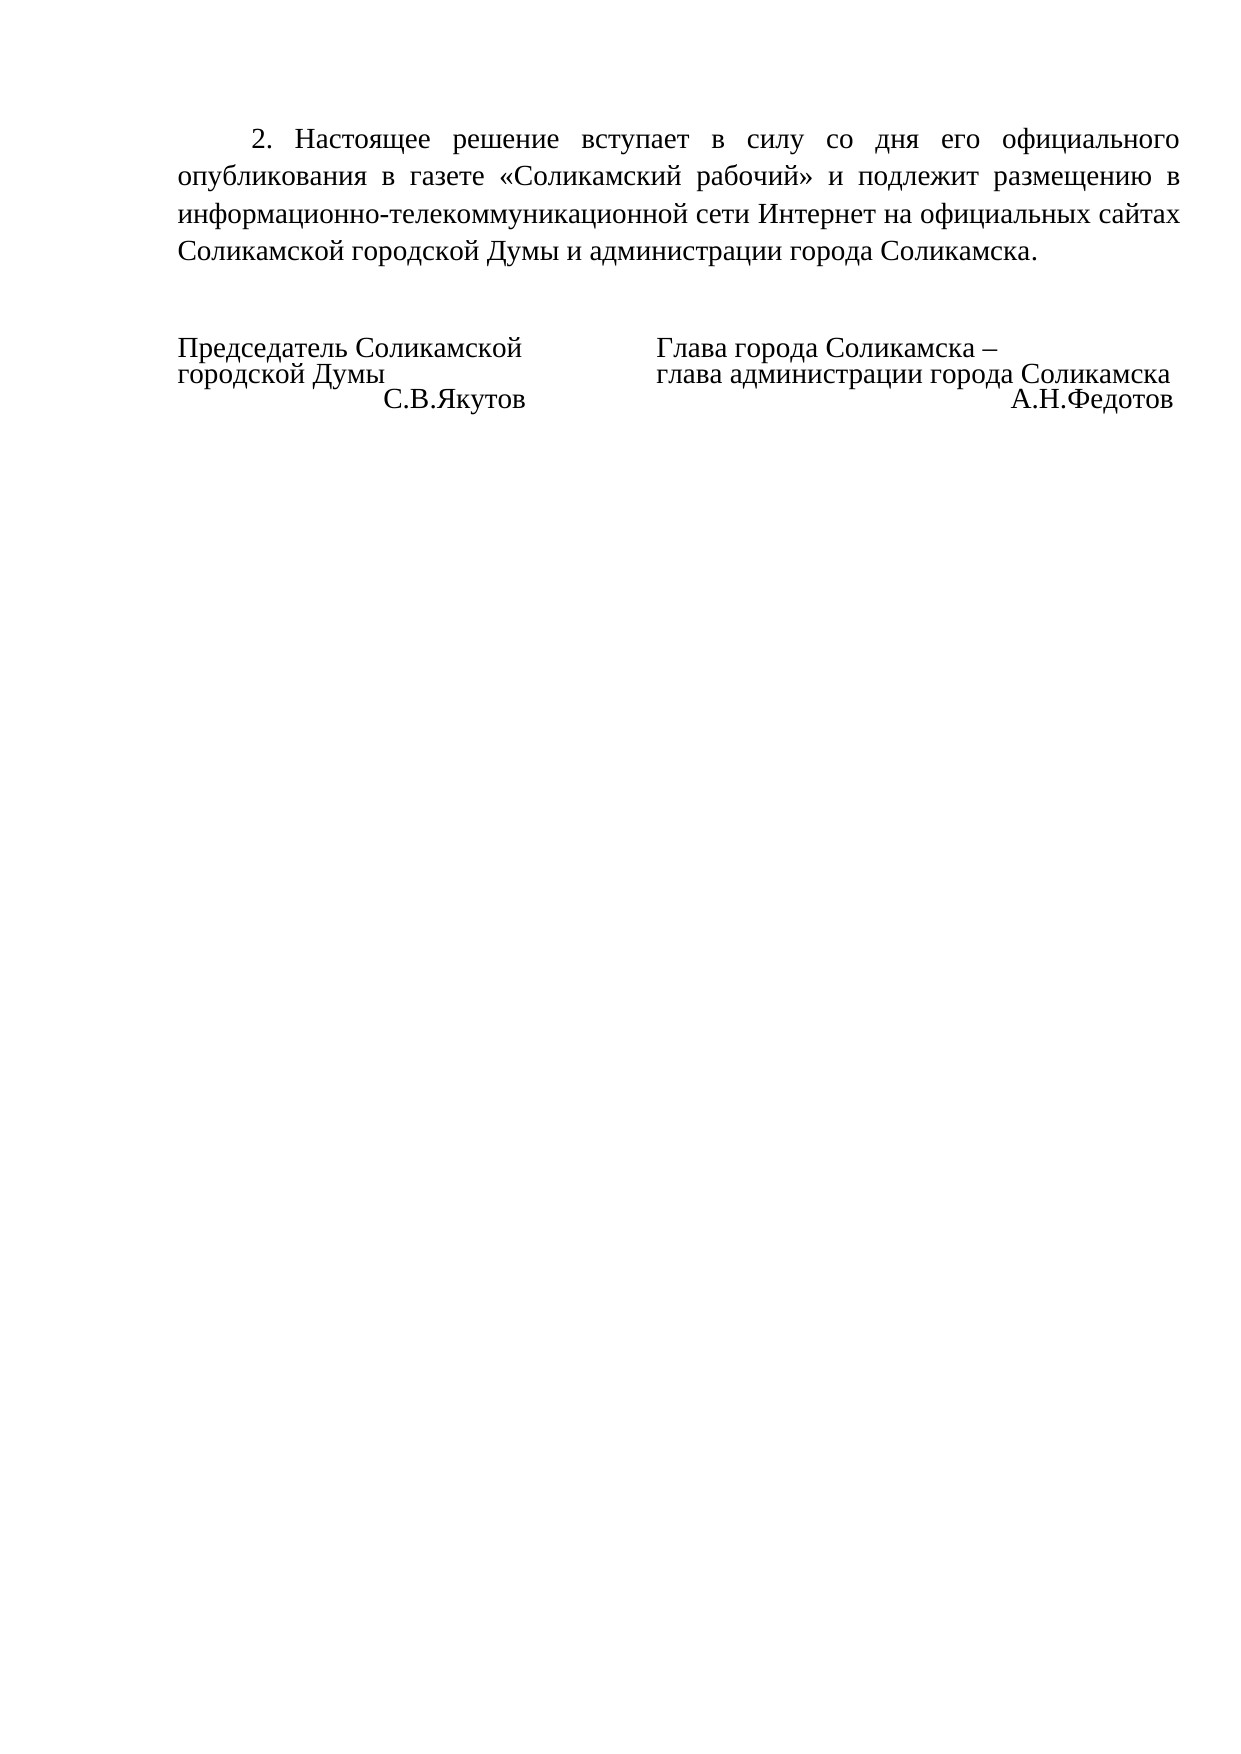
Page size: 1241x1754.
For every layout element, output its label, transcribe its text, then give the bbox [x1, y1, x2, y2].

text Председатель Соликамской Глава города Соликамска – [177, 330, 1181, 364]
text городской Думы глава администрации города Соликамска [329, 364, 1181, 389]
text С.В.Якутов А.Н.Федотов [325, 389, 1181, 414]
text 2. Настоящее решение вступает в силу со дня его официального опубликования в газете «Соликамский рабочий» и подлежит размещению в информационно-телекоммуникационной сети Интернет на официальных сайтах Соликамской городской Думы и администрации города Соликамска. [177, 118, 1181, 268]
text городской Думы глава администрации города Соликамска [177, 364, 319, 389]
